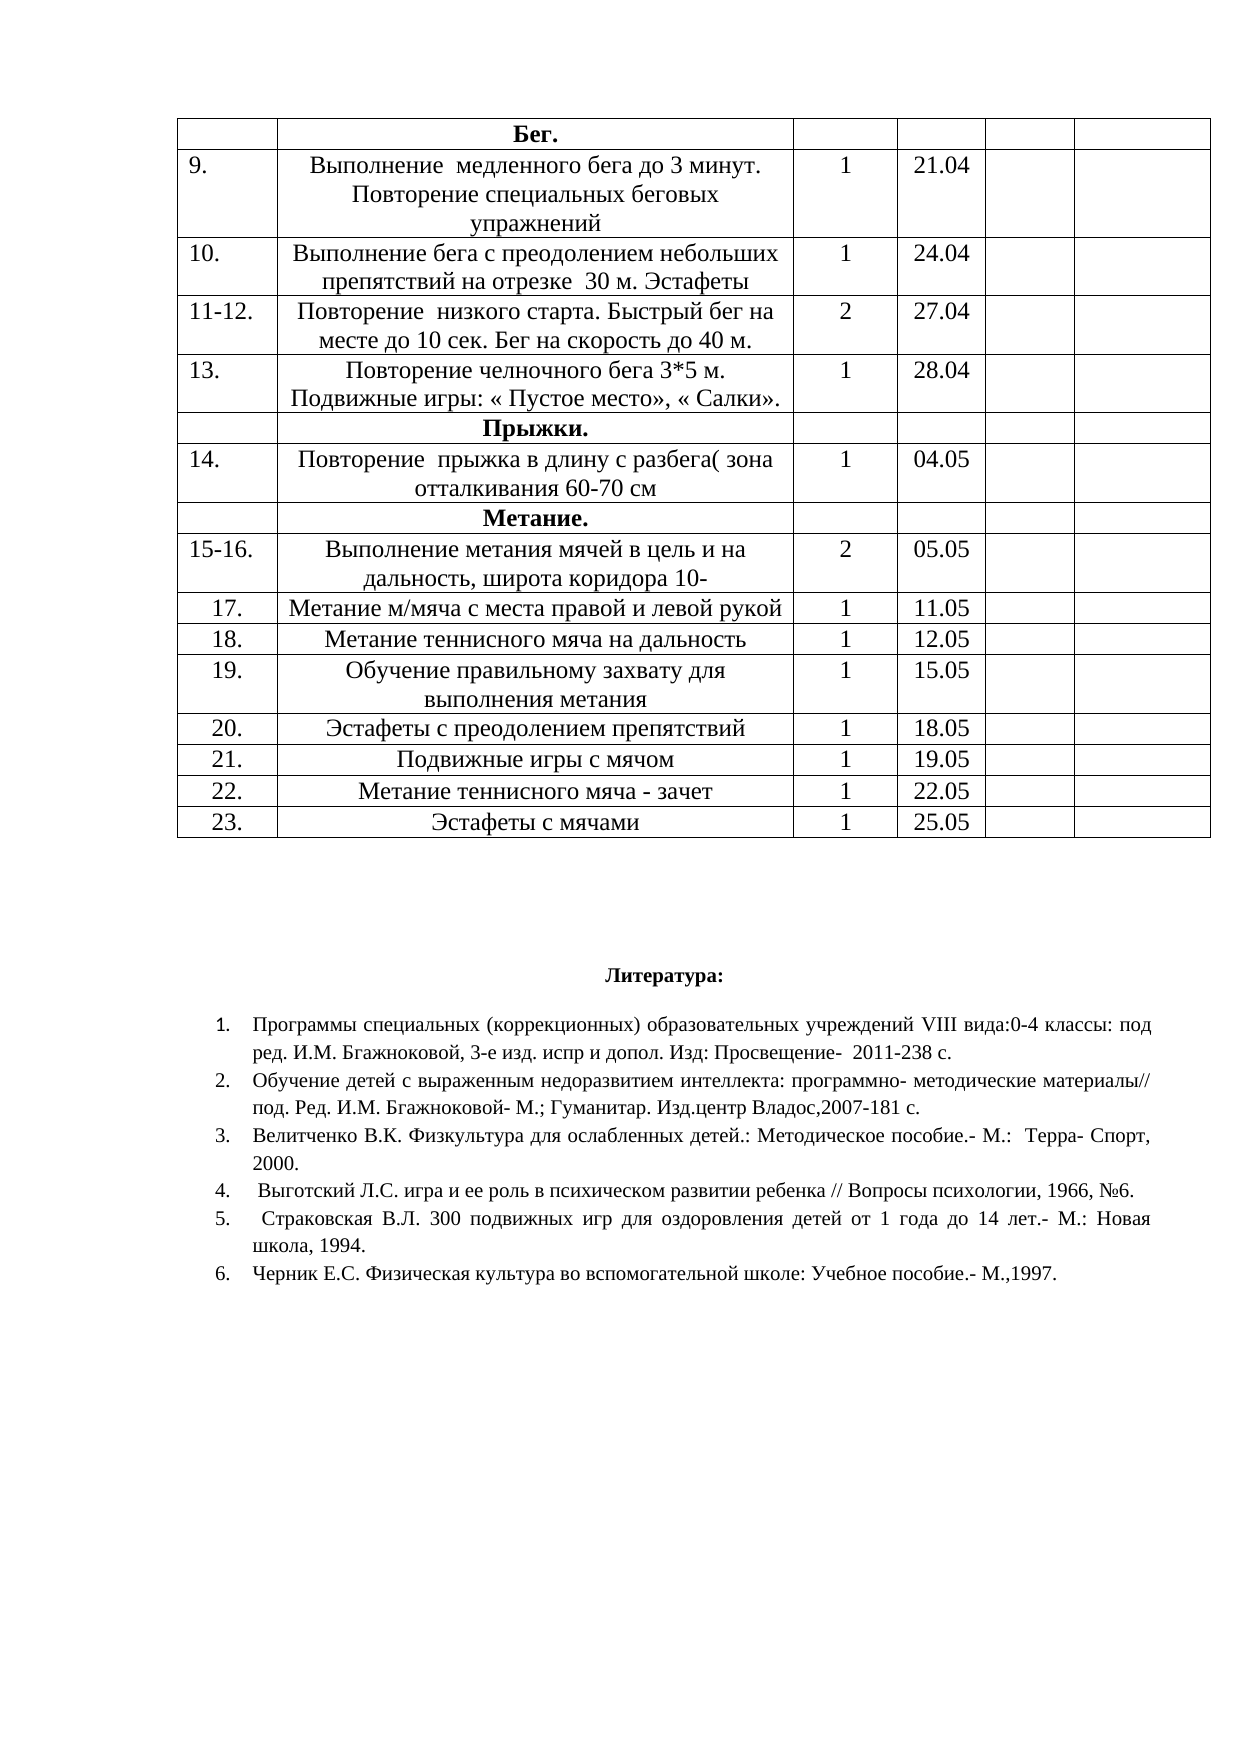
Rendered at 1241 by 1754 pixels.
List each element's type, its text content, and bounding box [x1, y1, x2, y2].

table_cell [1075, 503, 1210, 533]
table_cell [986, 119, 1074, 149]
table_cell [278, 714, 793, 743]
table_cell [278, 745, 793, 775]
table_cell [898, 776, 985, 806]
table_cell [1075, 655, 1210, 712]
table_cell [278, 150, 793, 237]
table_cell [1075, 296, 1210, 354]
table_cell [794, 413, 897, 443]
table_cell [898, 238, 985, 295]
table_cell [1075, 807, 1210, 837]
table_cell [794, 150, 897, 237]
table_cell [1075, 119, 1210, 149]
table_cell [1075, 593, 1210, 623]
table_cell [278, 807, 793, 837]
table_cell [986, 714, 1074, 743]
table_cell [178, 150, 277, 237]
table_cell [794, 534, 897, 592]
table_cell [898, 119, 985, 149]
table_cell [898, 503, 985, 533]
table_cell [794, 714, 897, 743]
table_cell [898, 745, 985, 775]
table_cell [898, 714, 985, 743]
list Обучение детей с выраженным недоразвитием интеллекта: программно- методические материалы// под. Ред. И.М. Бгажноковой- М.; Гуманитар. Изд.центр Владос,2007-181 с. [215, 1068, 1152, 1119]
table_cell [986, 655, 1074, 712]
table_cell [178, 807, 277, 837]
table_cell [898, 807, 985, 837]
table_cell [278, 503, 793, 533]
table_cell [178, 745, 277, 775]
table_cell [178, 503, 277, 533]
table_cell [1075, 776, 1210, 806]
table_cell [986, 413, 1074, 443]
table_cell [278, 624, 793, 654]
list Страковская В.Л. 300 подвижных игр для оздоровления детей от 1 года до 14 лет.- М.: Новая школа, 1994. [215, 1206, 1152, 1257]
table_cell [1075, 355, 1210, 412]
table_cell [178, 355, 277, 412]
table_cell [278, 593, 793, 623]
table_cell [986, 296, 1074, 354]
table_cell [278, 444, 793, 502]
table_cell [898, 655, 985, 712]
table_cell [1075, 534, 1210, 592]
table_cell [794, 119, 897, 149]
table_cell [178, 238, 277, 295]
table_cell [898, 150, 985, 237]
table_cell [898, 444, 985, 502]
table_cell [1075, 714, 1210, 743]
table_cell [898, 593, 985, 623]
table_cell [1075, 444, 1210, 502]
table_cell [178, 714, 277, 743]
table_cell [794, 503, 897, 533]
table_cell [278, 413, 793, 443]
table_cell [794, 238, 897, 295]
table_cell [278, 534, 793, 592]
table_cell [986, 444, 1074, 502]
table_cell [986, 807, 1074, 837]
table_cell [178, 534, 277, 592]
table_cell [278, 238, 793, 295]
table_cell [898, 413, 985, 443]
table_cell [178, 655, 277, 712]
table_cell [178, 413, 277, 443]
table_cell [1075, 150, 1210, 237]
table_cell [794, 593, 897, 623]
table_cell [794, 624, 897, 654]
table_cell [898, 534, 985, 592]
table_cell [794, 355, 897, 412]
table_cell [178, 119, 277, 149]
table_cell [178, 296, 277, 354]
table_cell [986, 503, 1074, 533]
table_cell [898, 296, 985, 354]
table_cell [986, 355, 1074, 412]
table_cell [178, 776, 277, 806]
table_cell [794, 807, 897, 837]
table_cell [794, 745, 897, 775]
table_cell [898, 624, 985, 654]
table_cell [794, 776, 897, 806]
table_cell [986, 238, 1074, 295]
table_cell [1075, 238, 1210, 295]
list Выготский Л.С. игра и ее роль в психическом развитии ребенка // Вопросы психологии, 1966, №6. [215, 1178, 1152, 1202]
list Велитченко В.К. Физкультура для ослабленных детей.: Методическое пособие.- М.: Терра- Спорт, 2000. [215, 1123, 1152, 1174]
list Черник Е.С. Физическая культура во вспомогательной школе: Учебное пособие.- М.,1997. [215, 1261, 1152, 1285]
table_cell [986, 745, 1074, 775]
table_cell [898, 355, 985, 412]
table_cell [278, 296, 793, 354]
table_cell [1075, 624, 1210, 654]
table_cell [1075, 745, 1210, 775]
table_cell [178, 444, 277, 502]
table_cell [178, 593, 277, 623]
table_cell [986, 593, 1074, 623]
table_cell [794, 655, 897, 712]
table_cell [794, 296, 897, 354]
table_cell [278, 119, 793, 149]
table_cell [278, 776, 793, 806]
text Литература: [177, 963, 1152, 987]
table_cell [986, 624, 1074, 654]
list Программы специальных (коррекционных) образовательных учреждений VIII вида:0-4 классы: под ред. И.М. Бгажноковой, 3-е изд. испр и допол. Изд: Просвещение- 2011-238 с. [215, 1011, 1152, 1064]
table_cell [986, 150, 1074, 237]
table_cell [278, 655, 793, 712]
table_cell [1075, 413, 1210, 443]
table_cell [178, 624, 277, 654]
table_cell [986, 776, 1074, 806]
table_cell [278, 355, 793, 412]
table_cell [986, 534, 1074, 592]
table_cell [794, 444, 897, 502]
